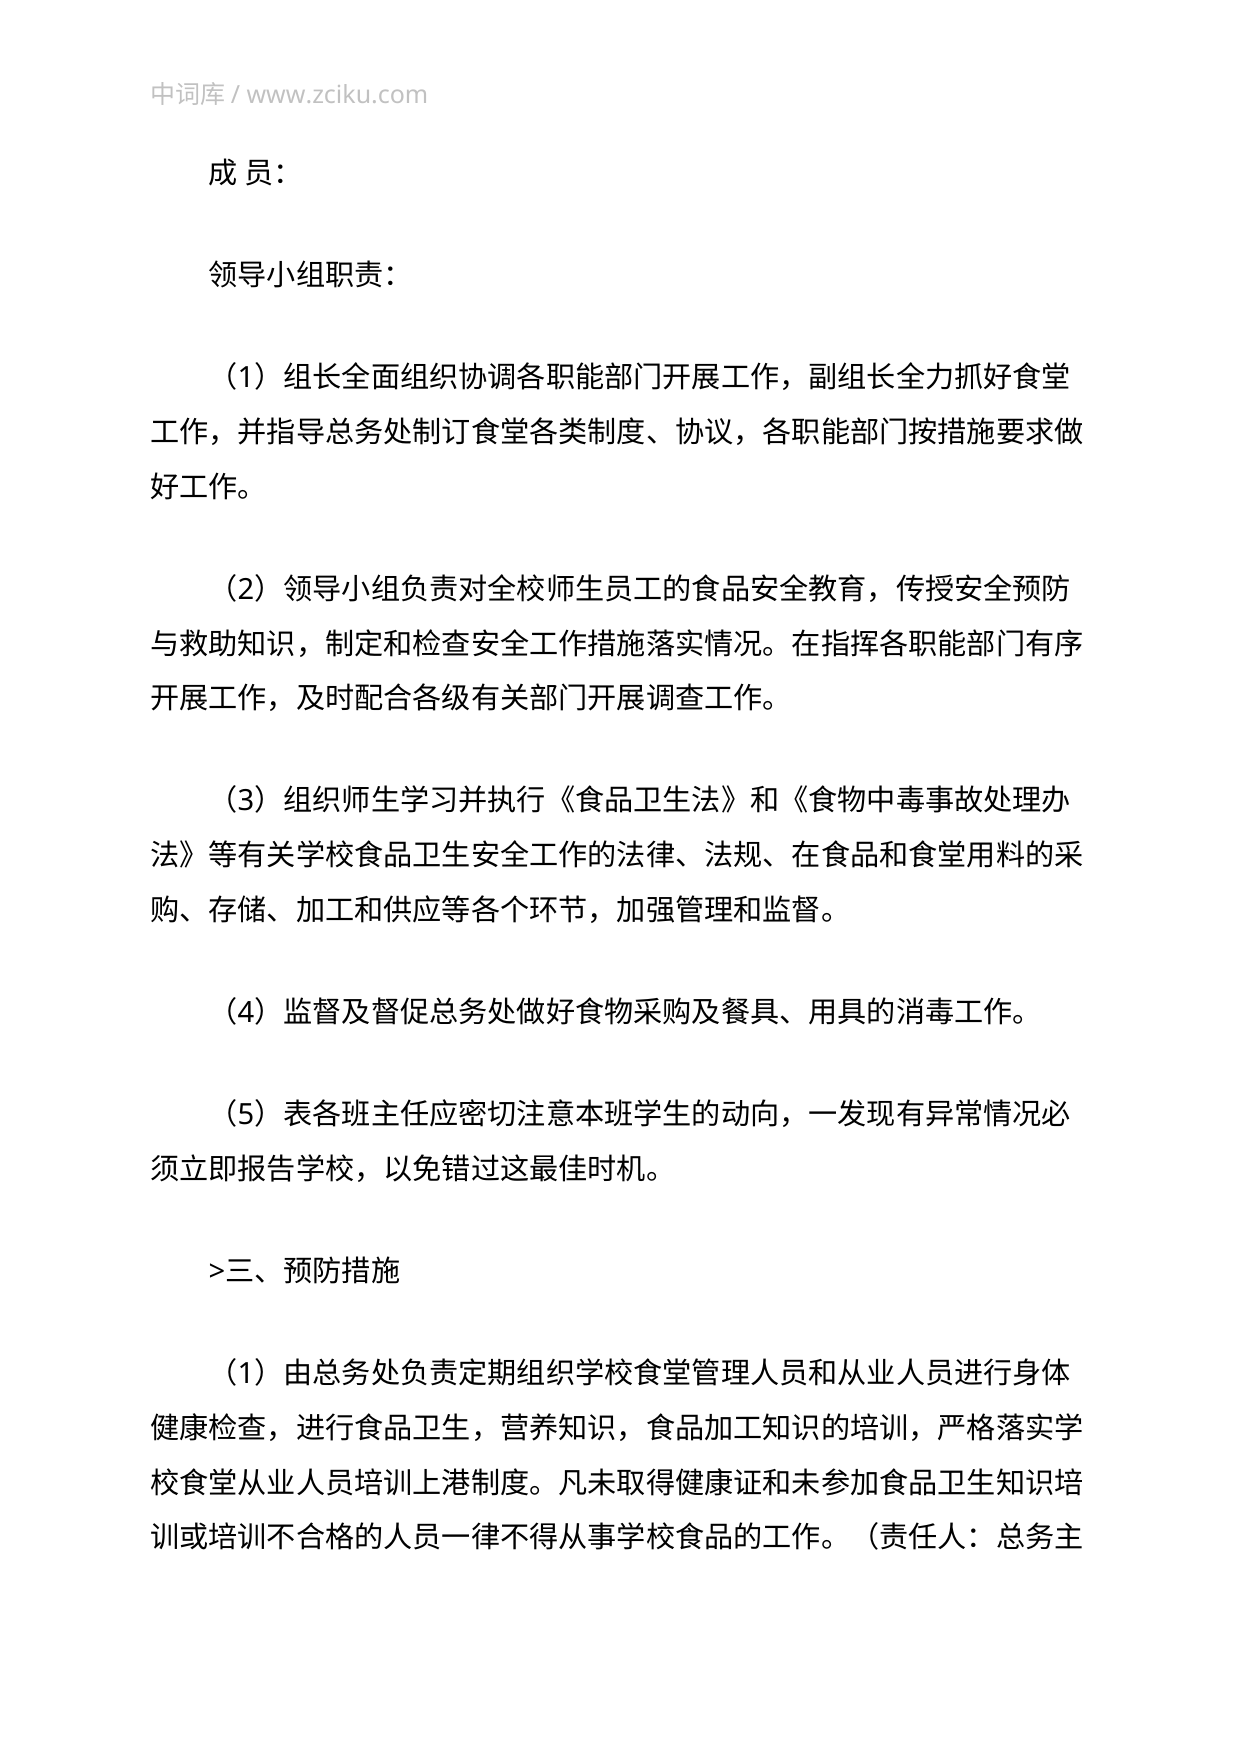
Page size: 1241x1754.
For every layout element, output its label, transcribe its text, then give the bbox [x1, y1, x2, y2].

text （2）领导小组负责对全校师生员工的食品安全教育，传授安全预防与救助知识，制定和检查安全工作措施落实情况。在指挥各职能部门有序开展工作，及时配合各级有关部门开展调查工作。 [150, 565, 1090, 717]
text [150, 1349, 1090, 1556]
text 领导小组职责： [150, 252, 1090, 294]
text （1）组长全面组织协调各职能部门开展工作，副组长全力抓好食堂工作，并指导总务处制订食堂各类制度、协议，各职能部门按措施要求做好工作。 [150, 353, 1090, 506]
text （3）组织师生学习并执行《食品卫生法》和《食物中毒事故处理办法》等有关学校食品卫生安全工作的法律、法规、在食品和食堂用料的采购、存储、加工和供应等各个环节，加强管理和监督。 [150, 777, 1090, 929]
text （4）监督及督促总务处做好食物采购及餐具、用具的消毒工作。 [150, 988, 1090, 1031]
text 成 员： [150, 150, 1090, 192]
text （5）表各班主任应密切注意本班学生的动向，一发现有异常情况必须立即报告学校，以免错过这最佳时机。 [150, 1091, 1090, 1188]
text >三、预防措施 [150, 1247, 1090, 1290]
